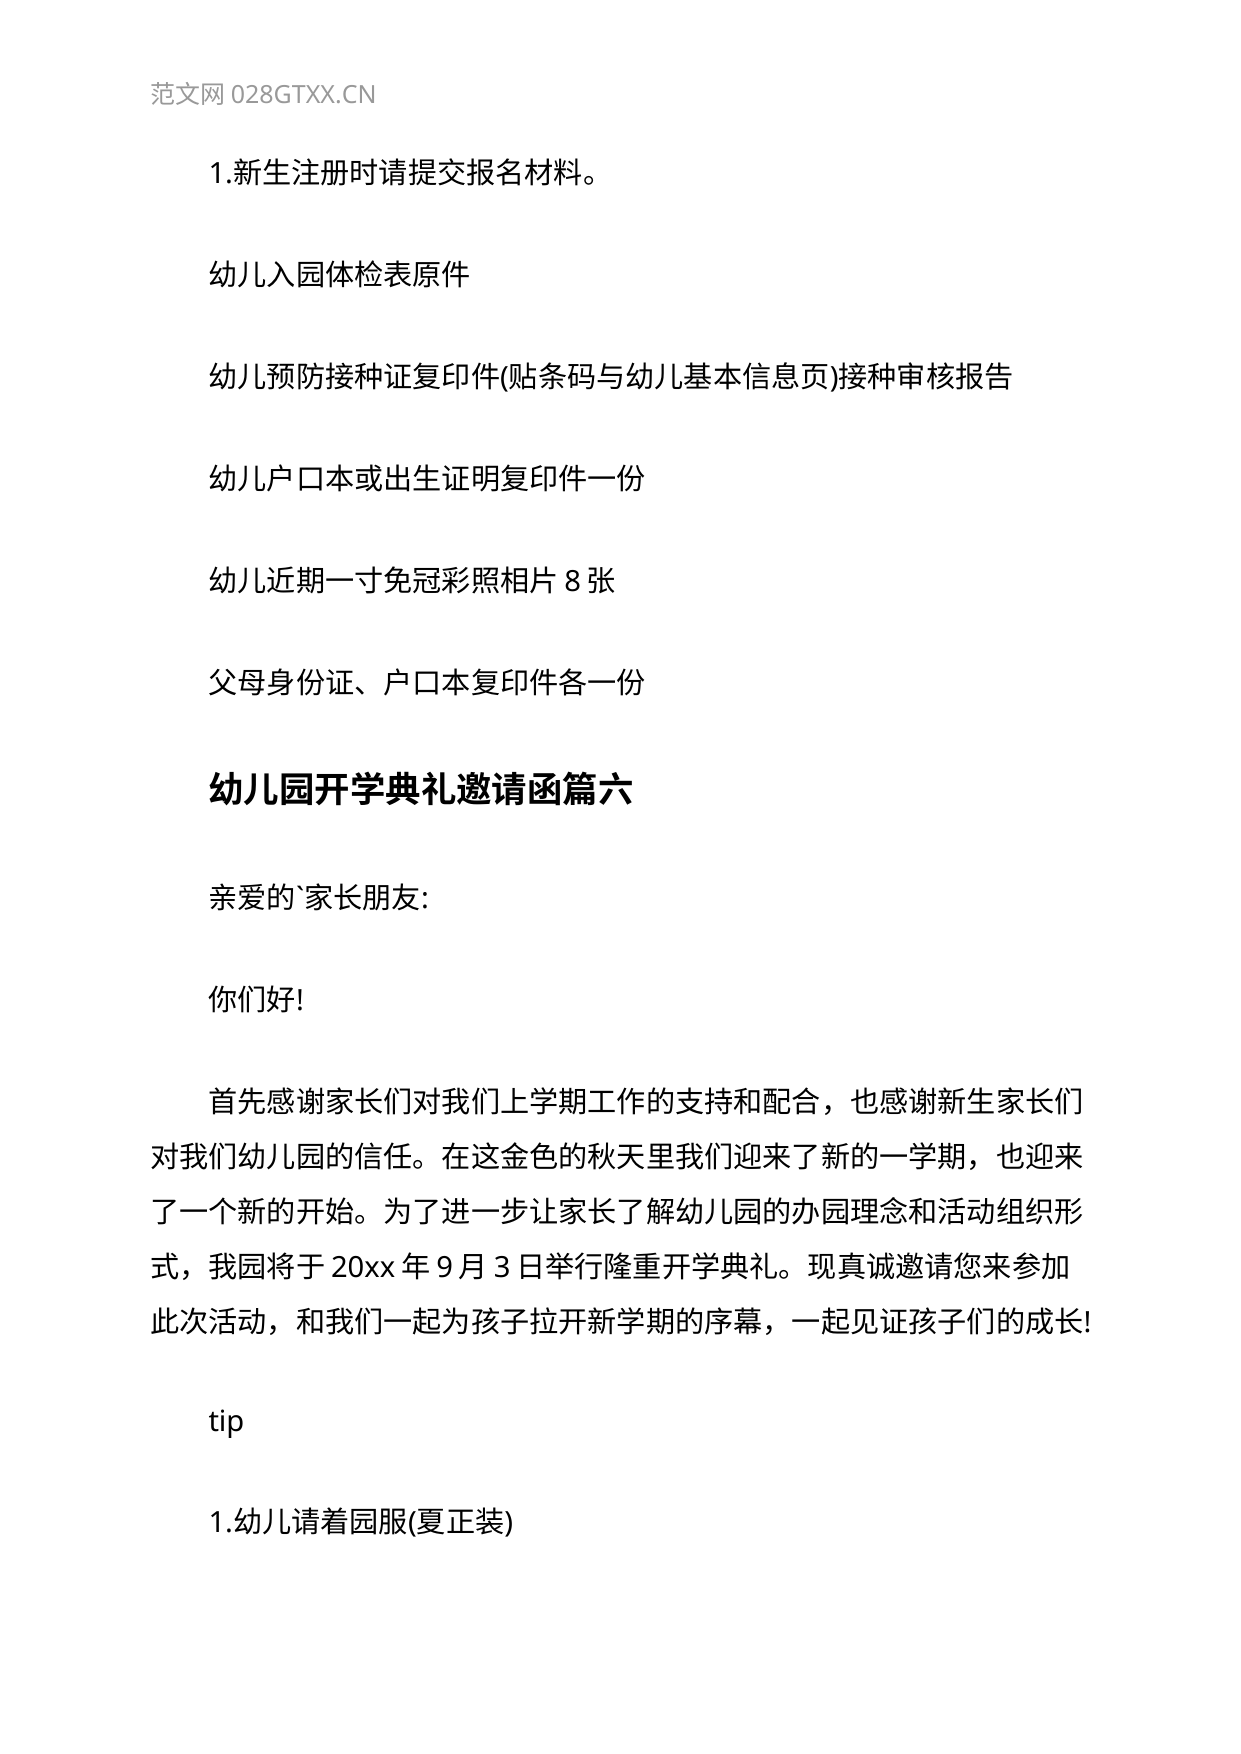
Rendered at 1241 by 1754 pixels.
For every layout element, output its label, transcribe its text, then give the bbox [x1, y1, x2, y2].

text 幼儿入园体检表原件 [150, 252, 1090, 294]
text tip [150, 1400, 1090, 1440]
text 你们好! [150, 977, 1090, 1019]
text 幼儿园开学典礼邀请函篇六 [150, 761, 1090, 812]
text 亲爱的`家长朋友: [150, 875, 1090, 917]
text 幼儿户口本或出生证明复印件一份 [150, 456, 1090, 498]
text 幼儿近期一寸免冠彩照相片8张 [150, 557, 1090, 600]
text 父母身份证、户口本复印件各一份 [150, 659, 1090, 702]
text 幼儿预防接种证复印件(贴条码与幼儿基本信息页)接种审核报告 [150, 354, 1090, 396]
text 首先感谢家长们对我们上学期工作的支持和配合，也感谢新生家长们对我们幼儿园的信任。在这金色的秋天里我们迎来了新的一学期，也迎来了一个新的开始。为了进一步让家长了解幼儿园的办园理念和活动组织形式，我园将于20xx年9月3日举行隆重开学典礼。现真诚邀请您来参加此次活动，和我们一起为孩子拉开新学期的序幕，一起见证孩子们的成长! [150, 1079, 1090, 1341]
text 1.新生注册时请提交报名材料。 [150, 150, 1090, 192]
text 1.幼儿请着园服(夏正装) [150, 1499, 1090, 1541]
